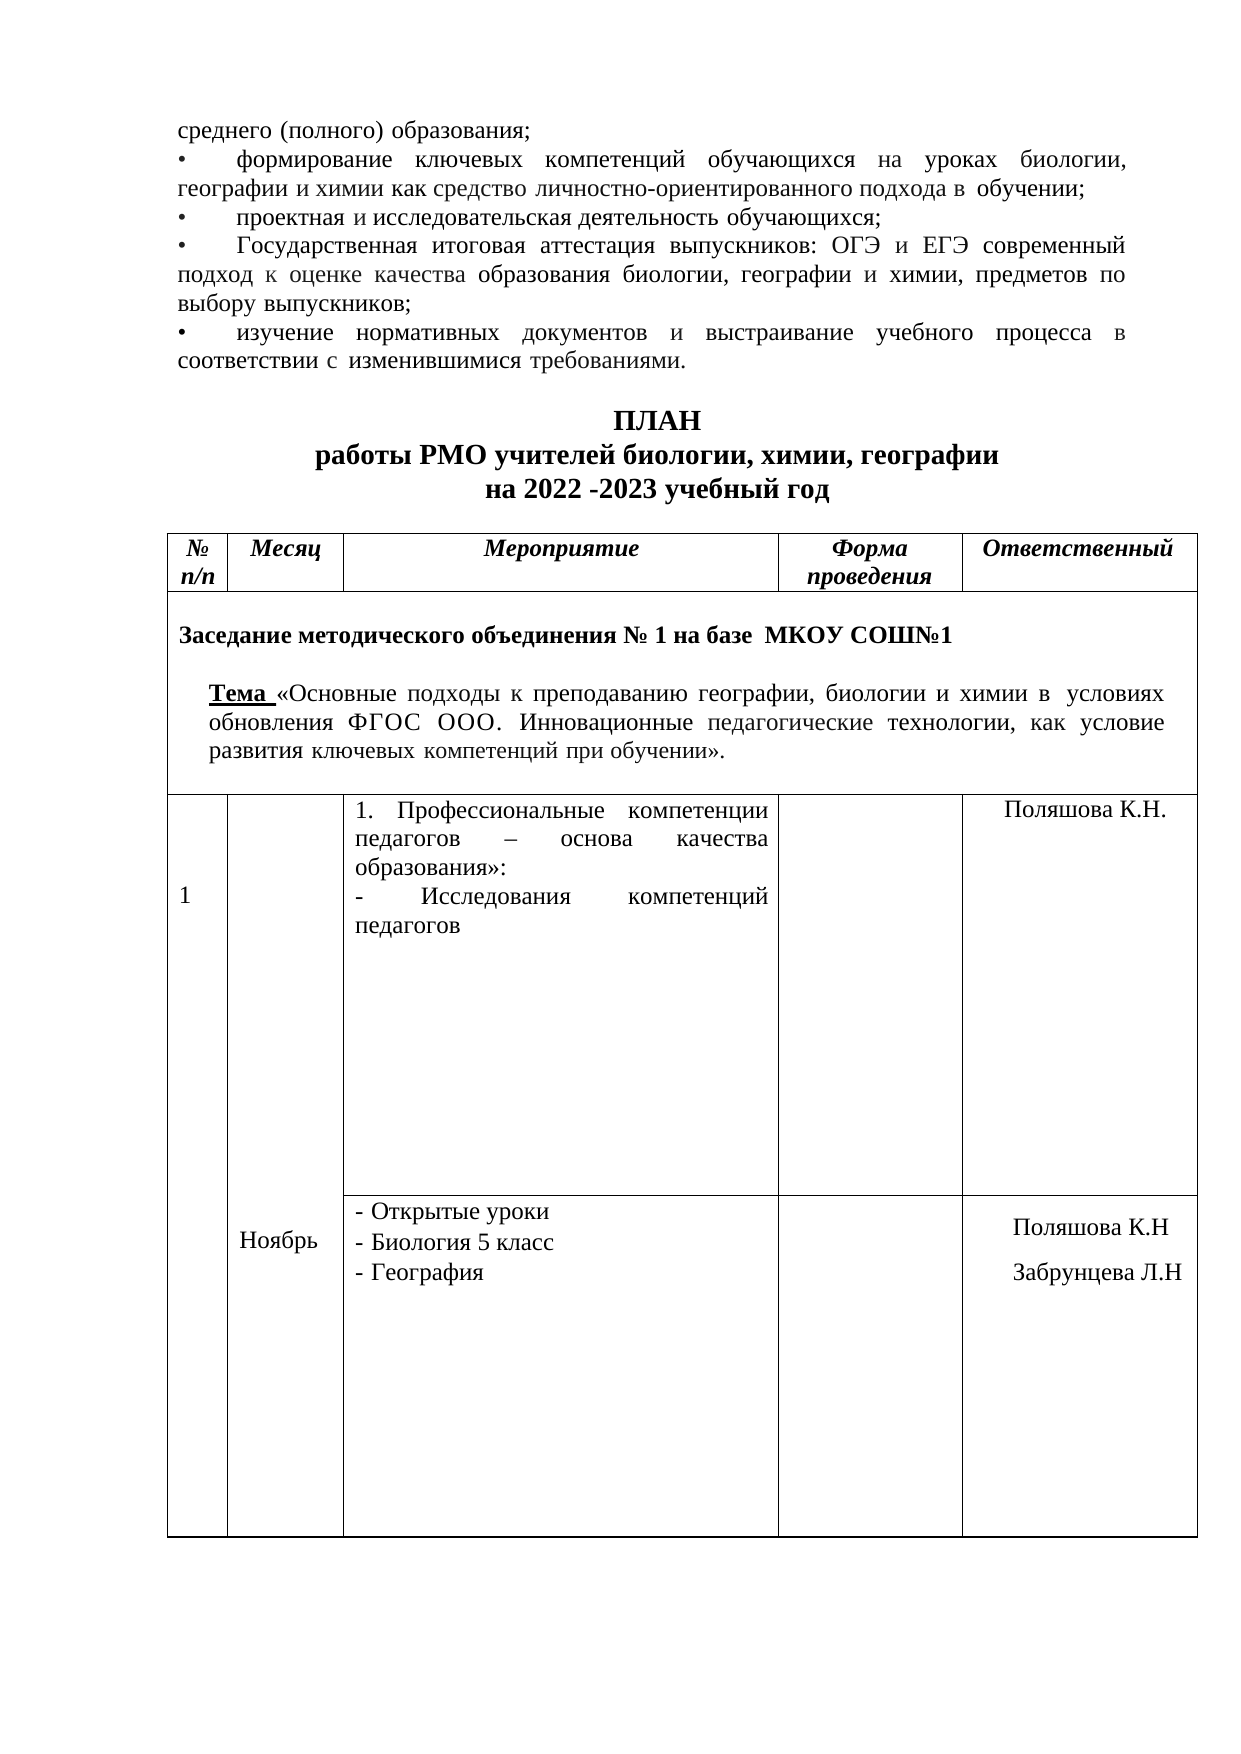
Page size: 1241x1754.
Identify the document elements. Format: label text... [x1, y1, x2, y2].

text среднего (полного) образования; [177, 115, 1209, 144]
list Государственная итоговая аттестация выпускников: ОГЭ и ЕГЭ современный подход к оценке качества образования биологии, географии и химии, предметов по выбору выпускников; [177, 230, 1126, 317]
table_header Месяц [228, 534, 343, 591]
list проектная и исследовательская деятельность обучающихся; [177, 202, 1209, 230]
table_cell 1. Профессиональные компетенции педагогов – основа качества образования»: - Исследования компетенций педагогов [344, 795, 778, 1195]
list формирование ключевых компетенций обучающихся на уроках биологии, географии и химии как средство личностно-ориентированного подхода в обучении; [177, 144, 1127, 201]
table_cell [779, 1196, 962, 1536]
table_cell Открытые уроки Биология 5 класс География [344, 1196, 778, 1536]
table_header Форма проведения [779, 534, 962, 591]
table_cell Заседание методического объединения № 1 на базе МКОУ СОШ№1 Тема «Основные подходы к преподаванию географии, биологии и химии в условиях обновления ФГОС ООО. Инновационные педагогические технологии, как условие развития ключевых компетенций при обучении». [168, 592, 1197, 794]
table_cell Поляшова К.Н Забрунцева Л.Н [963, 1196, 1197, 1536]
table_cell [779, 795, 962, 1195]
table_header Мероприятие [344, 534, 778, 591]
list изучение нормативных документов и выстраивание учебного процесса в соответствии с изменившимися требованиями. [177, 317, 1126, 374]
subtitle ПЛАН [315, 403, 1000, 437]
table_cell Поляшова К.Н. [963, 795, 1197, 1195]
table_cell Ноябрь [228, 795, 343, 1536]
text работы РМО учителей биологии, химии, географии на 2022 -2023 учебный год [315, 437, 999, 504]
table_header Ответственный [963, 534, 1197, 591]
table_cell 1 [168, 795, 227, 1536]
table_header № п/п [168, 534, 227, 591]
